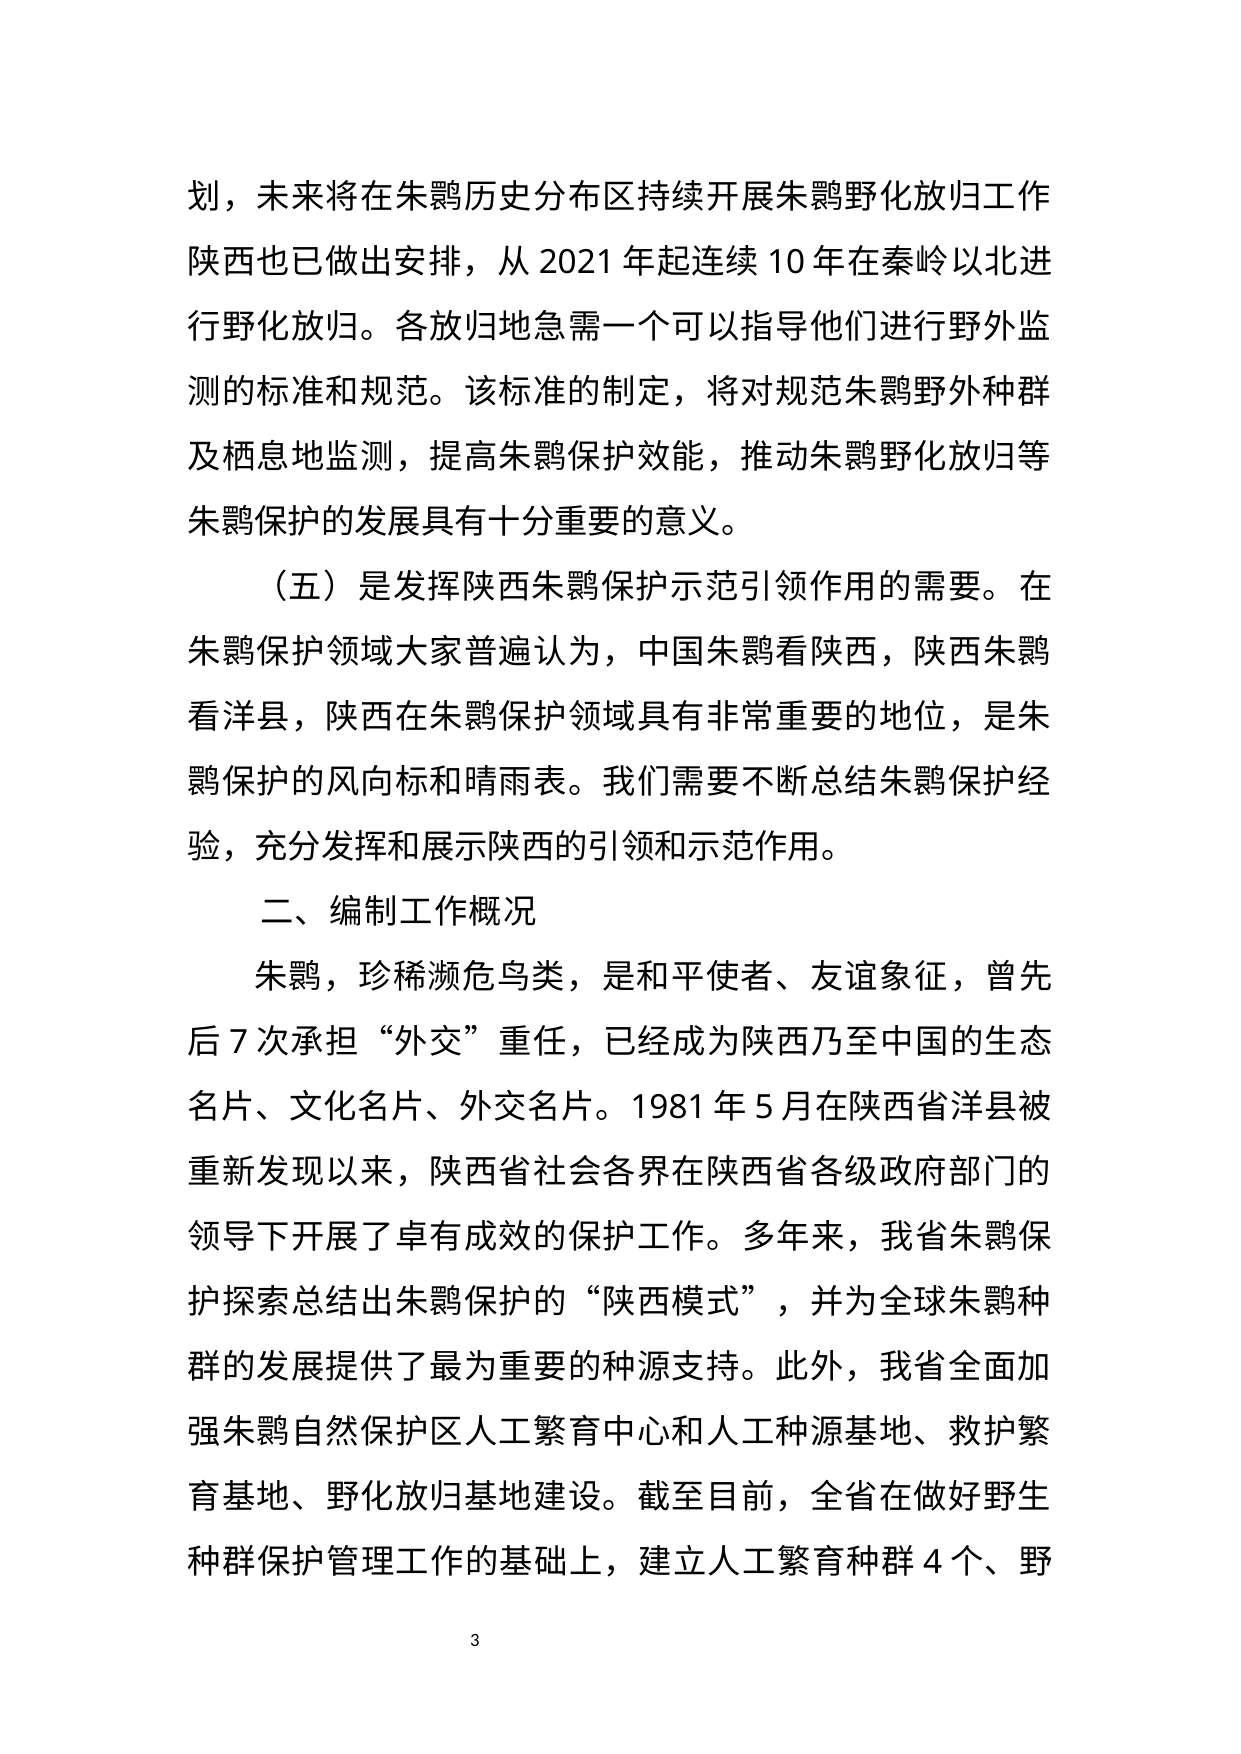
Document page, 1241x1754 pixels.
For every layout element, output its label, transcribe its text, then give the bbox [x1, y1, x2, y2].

text 二、编制工作概况 [187, 877, 1053, 942]
text （五）是发挥陕西朱鹮保护示范引领作用的需要。在朱鹮保护领域大家普遍认为，中国朱鹮看陕西，陕西朱鹮看洋县，陕西在朱鹮保护领域具有非常重要的地位，是朱鹮保护的风向标和晴雨表。我们需要不断总结朱鹮保护经验，充分发挥和展示陕西的引领和示范作用。 [187, 552, 1053, 877]
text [187, 942, 1053, 1592]
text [187, 162, 1053, 552]
